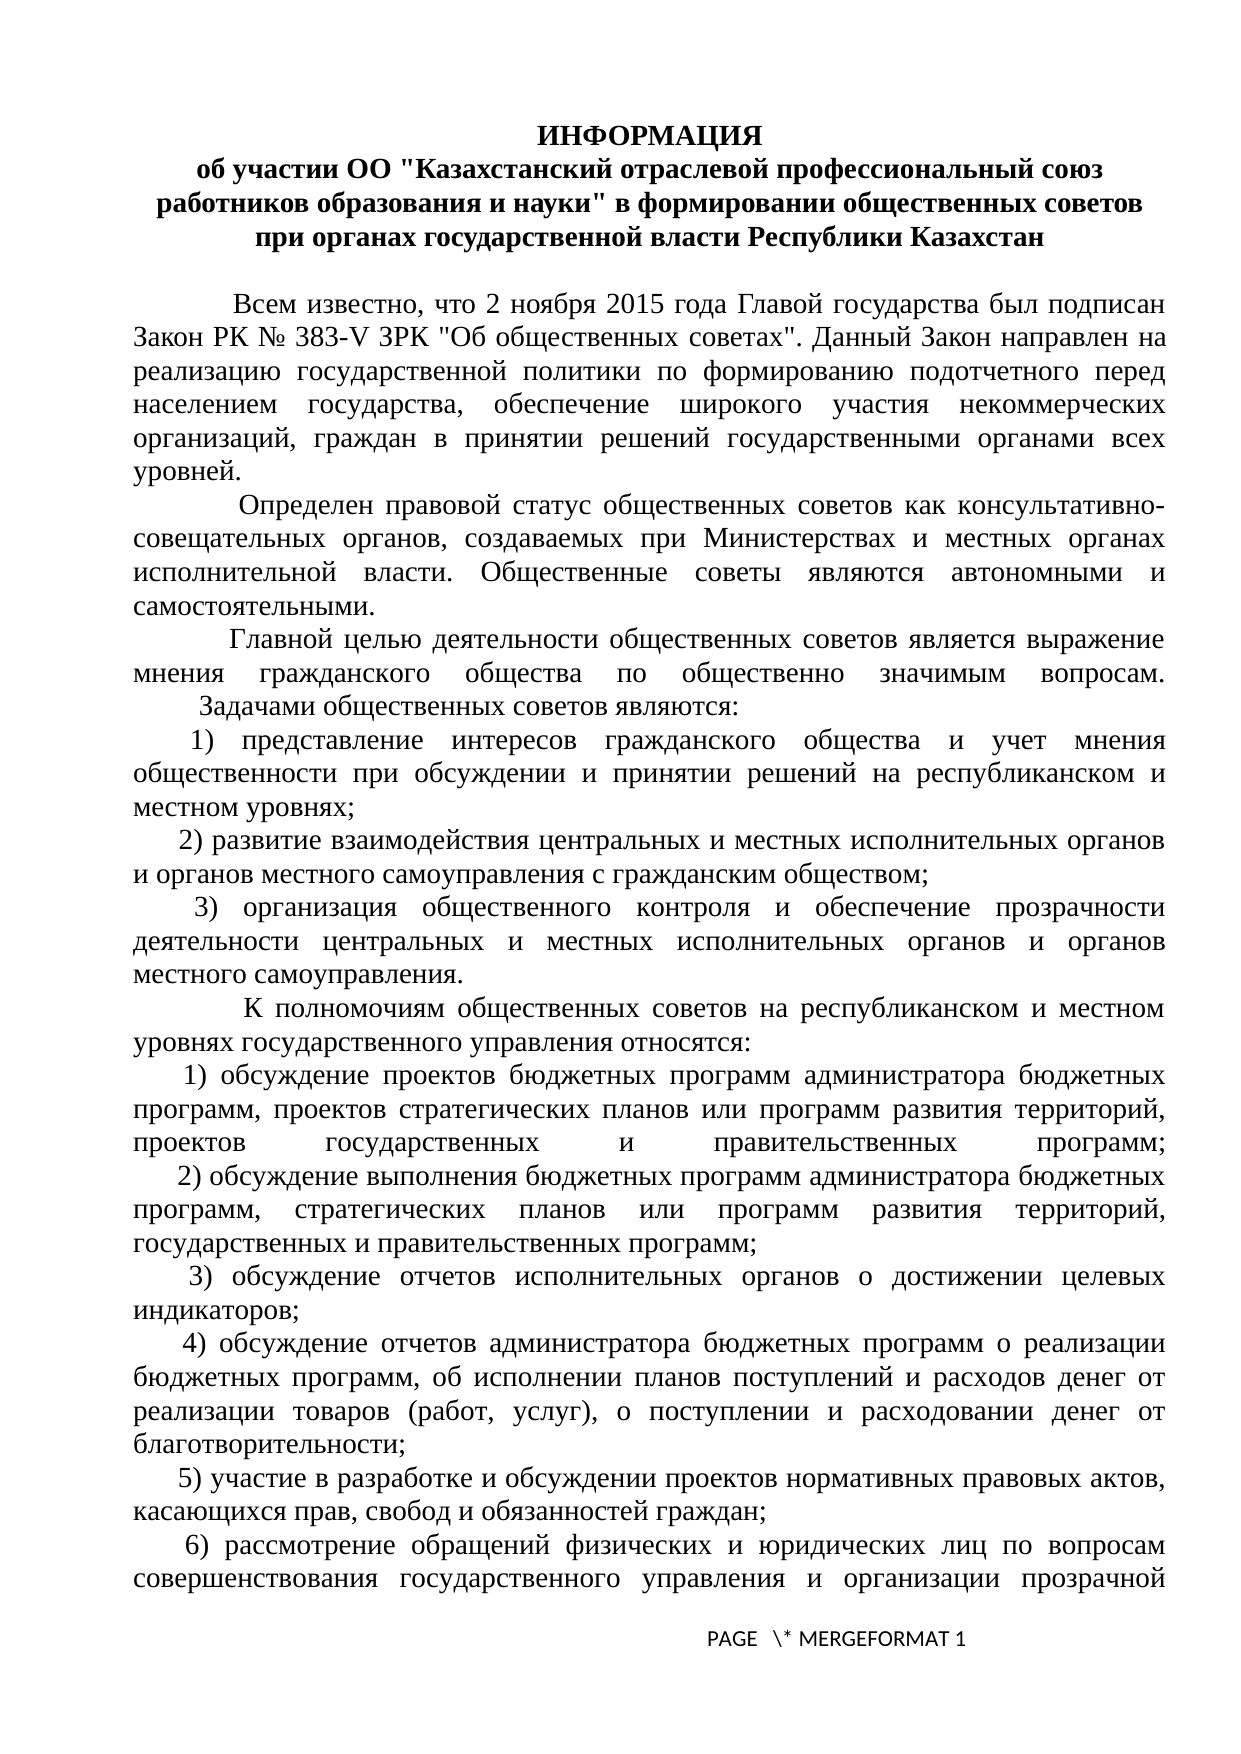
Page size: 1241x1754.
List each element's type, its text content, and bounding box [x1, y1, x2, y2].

text 5) участие в разработке и обсуждении проектов нормативных правовых актов, касающихся прав, свобод и обязанностей граждан; [133, 1460, 1167, 1527]
text об участии ОО "Казахстанский отраслевой профессиональный союз работников образования и науки" в формировании общественных советов при органах государственной власти Республики Казахстан [133, 152, 1167, 252]
text ИНФОРМАЦИЯ [133, 118, 1167, 152]
text К полномочиям общественных советов на республиканском и местном уровнях государственного управления относятся: [133, 990, 1167, 1057]
text 2) развитие взаимодействия центральных и местных исполнительных органов и органов местного самоуправления с гражданским обществом; [133, 822, 1167, 889]
text 3) организация общественного контроля и обеспечение прозрачности деятельности центральных и местных исполнительных органов и органов местного самоуправления. [133, 889, 1167, 990]
text 1) обсуждение проектов бюджетных программ администратора бюджетных программ, проектов стратегических планов или программ развития территорий, проектов государственных и правительственных программ; 2) обсуждение выполнения бюджетных программ администратора бюджетных программ, стратегических планов или программ развития территорий, государственных и правительственных программ; [133, 1057, 1167, 1258]
text 1) представление интересов гражданского общества и учет мнения общественности при обсуждении и принятии решений на республиканском и местном уровнях; [133, 722, 1167, 822]
text Определен правовой статус общественных советов как консультативно-совещательных органов, создаваемых при Министерствах и местных органах исполнительной власти. Общественные советы являются автономными и самостоятельными. [133, 487, 1167, 621]
text Всем известно, что 2 ноября 2015 года Главой государства был подписан Закон РК № 383-V ЗРК "Об общественных советах". Данный Закон направлен Новыйна реализацию государственной политики по формированию подотчетного перед населением государства, обеспечение широкого участия некоммерческих организаций, граждан в принятии решений государственными органами всех уровней. [133, 286, 1167, 487]
text Главной целью деятельности общественных советов является выражение мнения гражданского общества по общественно значимым вопросам. Задачами общественных советов являются: [133, 621, 1167, 722]
text 3) обсуждение отчетов исполнительных органов о достижении целевых индикаторов; 4) обсуждение отчетов администратора бюджетных программ о реализации бюджетных программ, об исполнении планов поступлений и расходов денег от реализации товаров (работ, услуг), о поступлении и расходовании денег от благотворительности; [133, 1258, 1167, 1460]
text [133, 1527, 1167, 1594]
